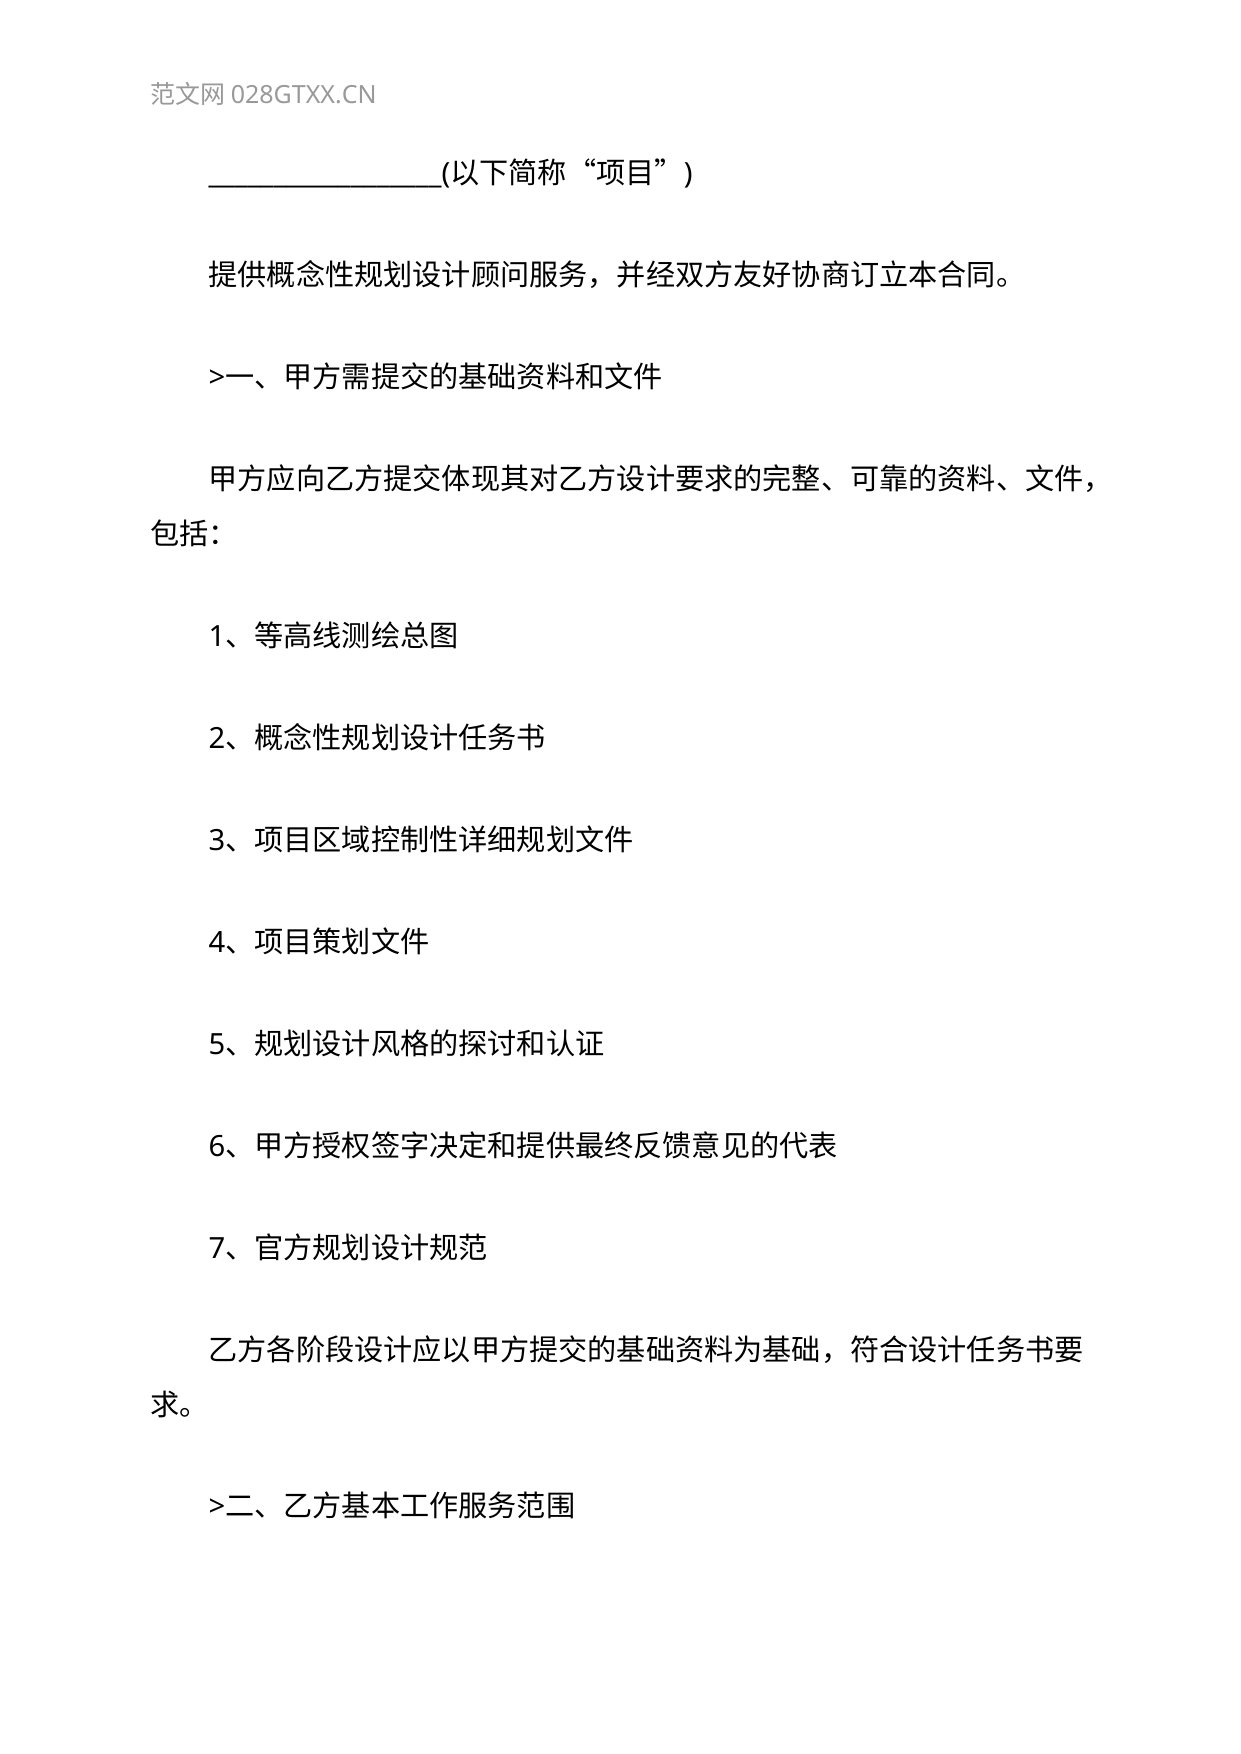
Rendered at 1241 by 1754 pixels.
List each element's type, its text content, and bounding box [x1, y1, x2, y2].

text >一、甲方需提交的基础资料和文件 [150, 354, 1090, 396]
text >二、乙方基本工作服务范围 [150, 1483, 1090, 1525]
text 3、项目区域控制性详细规划文件 [150, 816, 1090, 859]
text 6、甲方授权签字决定和提供最终反馈意见的代表 [150, 1122, 1090, 1165]
text __________________(以下简称“项目”) [150, 150, 1090, 192]
text 1、等高线测绘总图 [150, 612, 1090, 655]
text 2、概念性规划设计任务书 [150, 714, 1090, 757]
text 4、项目策划文件 [150, 918, 1090, 961]
text 提供概念性规划设计顾问服务，并经双方友好协商订立本合同。 [150, 252, 1090, 294]
text 乙方各阶段设计应以甲方提交的基础资料为基础，符合设计任务书要求。 [150, 1326, 1090, 1423]
text 7、官方规划设计规范 [150, 1224, 1090, 1267]
text 5、规划设计风格的探讨和认证 [150, 1020, 1090, 1063]
text 甲方应向乙方提交体现其对乙方设计要求的完整、可靠的资料、文件，包括： [150, 456, 1090, 553]
